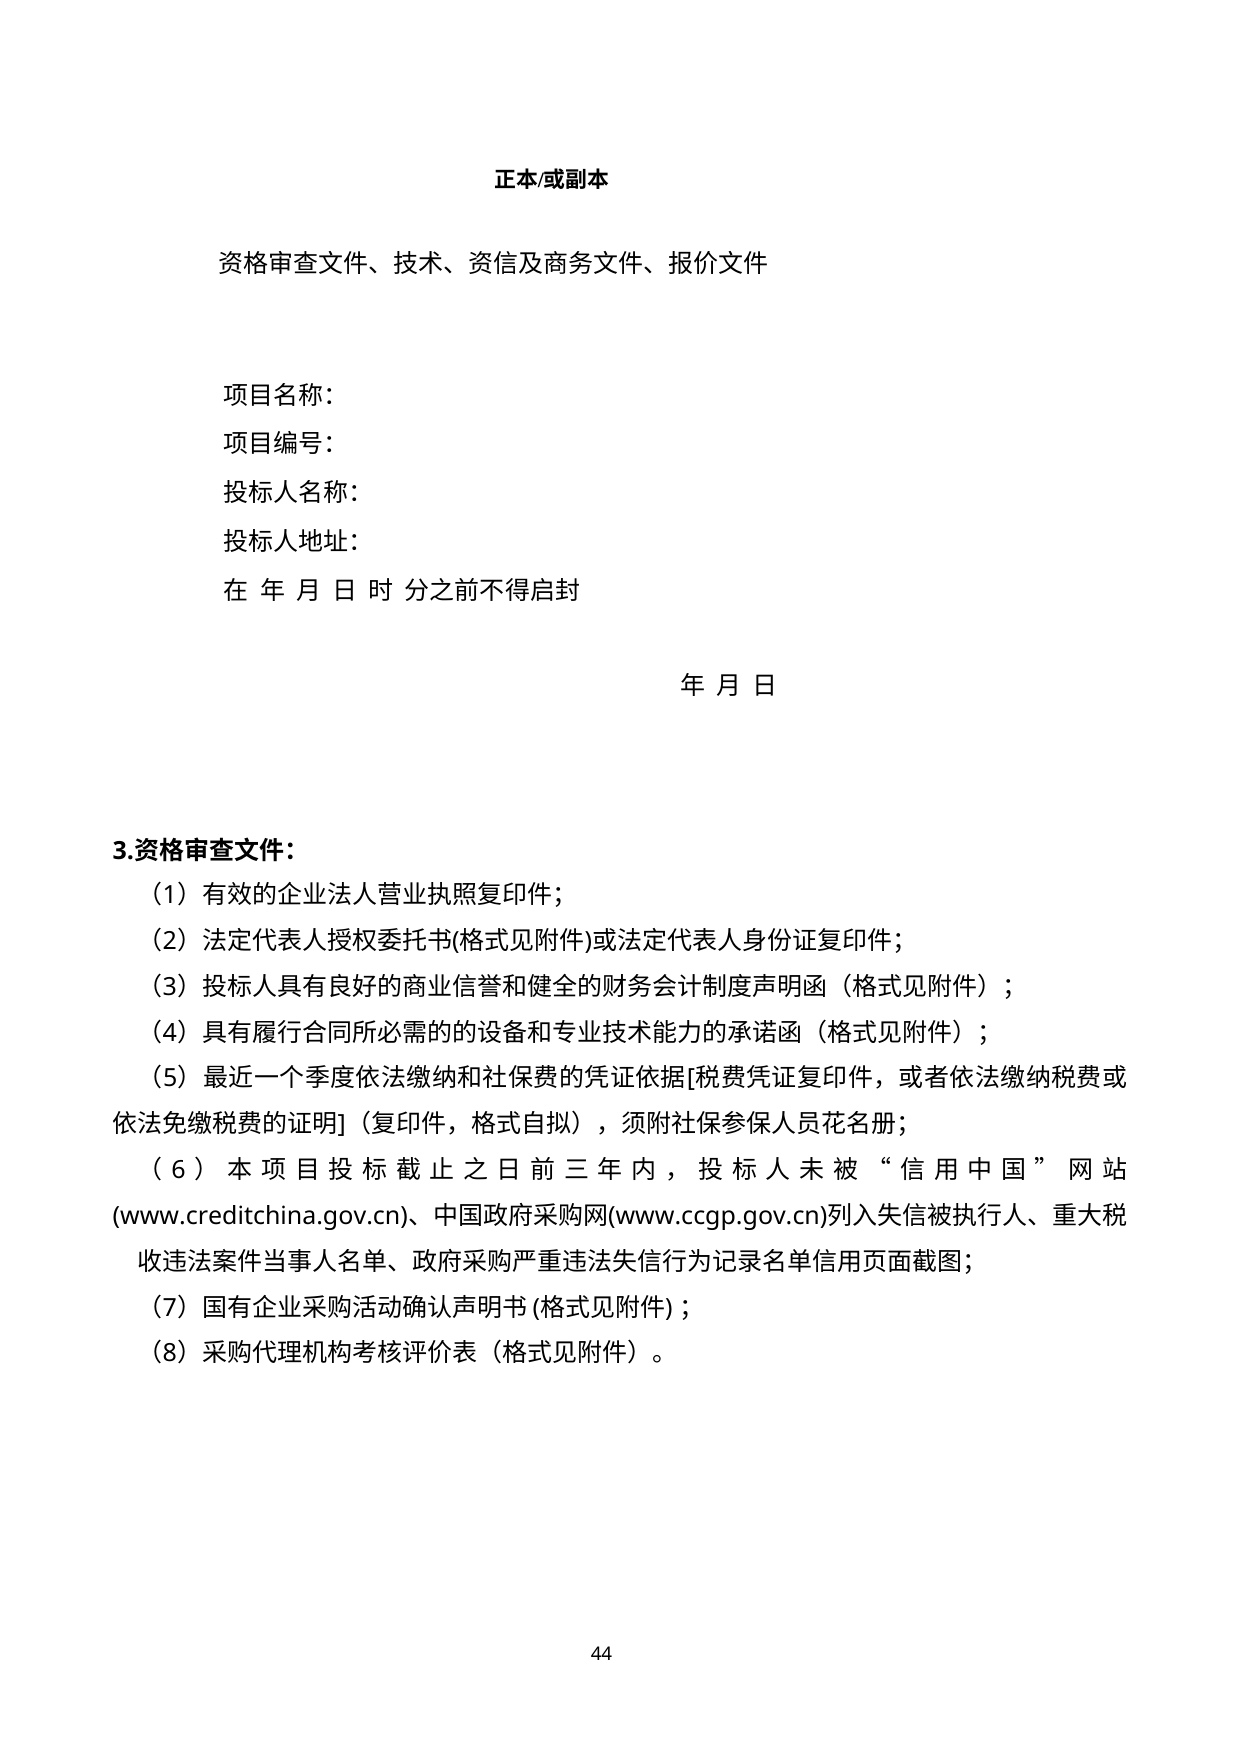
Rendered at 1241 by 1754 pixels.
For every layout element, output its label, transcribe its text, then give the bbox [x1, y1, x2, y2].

text （7）国有企业采购活动确认声明书 (格式见附件) ； [112, 1279, 1128, 1325]
text 项目名称： [112, 375, 1128, 411]
text 投标人地址： [112, 521, 1128, 558]
text （5）最近一个季度依法缴纳和社保费的凭证依据[税费凭证复印件，或者依法缴纳税费或依法免缴税费的证明]（复印件，格式自拟），须附社保参保人员花名册； [112, 1050, 1128, 1142]
text 在 年 月 日 时 分之前不得启封 [112, 570, 1128, 606]
text （6）本项目投标截止之日前三年内，投标人未被“信用中国”网站(www.creditchina.gov.cn)、中国政府采购网(www.ccgp.gov.cn)列入失信被执行人、重大税 [112, 1142, 1128, 1233]
text （3）投标人具有良好的商业信誉和健全的财务会计制度声明函（格式见附件）； [112, 958, 1128, 1004]
text （1）有效的企业法人营业执照复印件； [112, 867, 1128, 913]
text （8）采购代理机构考核评价表（格式见附件）。 [112, 1325, 1128, 1371]
text 项目编号： [112, 424, 1128, 460]
text 资格审查文件、技术、资信及商务文件、报价文件 [112, 244, 1128, 280]
text 投标人名称： [112, 473, 1128, 509]
text 正本/或副本 [112, 162, 1128, 194]
text 收违法案件当事人名单、政府采购严重违法失信行为记录名单信用页面截图； [112, 1233, 1128, 1279]
text （2）法定代表人授权委托书(格式见附件)或法定代表人身份证复印件； [112, 913, 1128, 958]
text 年 月 日 [112, 665, 1128, 702]
text （4）具有履行合同所必需的的设备和专业技术能力的承诺函（格式见附件）； [112, 1004, 1128, 1050]
text 3.资格审查文件： [112, 831, 1128, 867]
